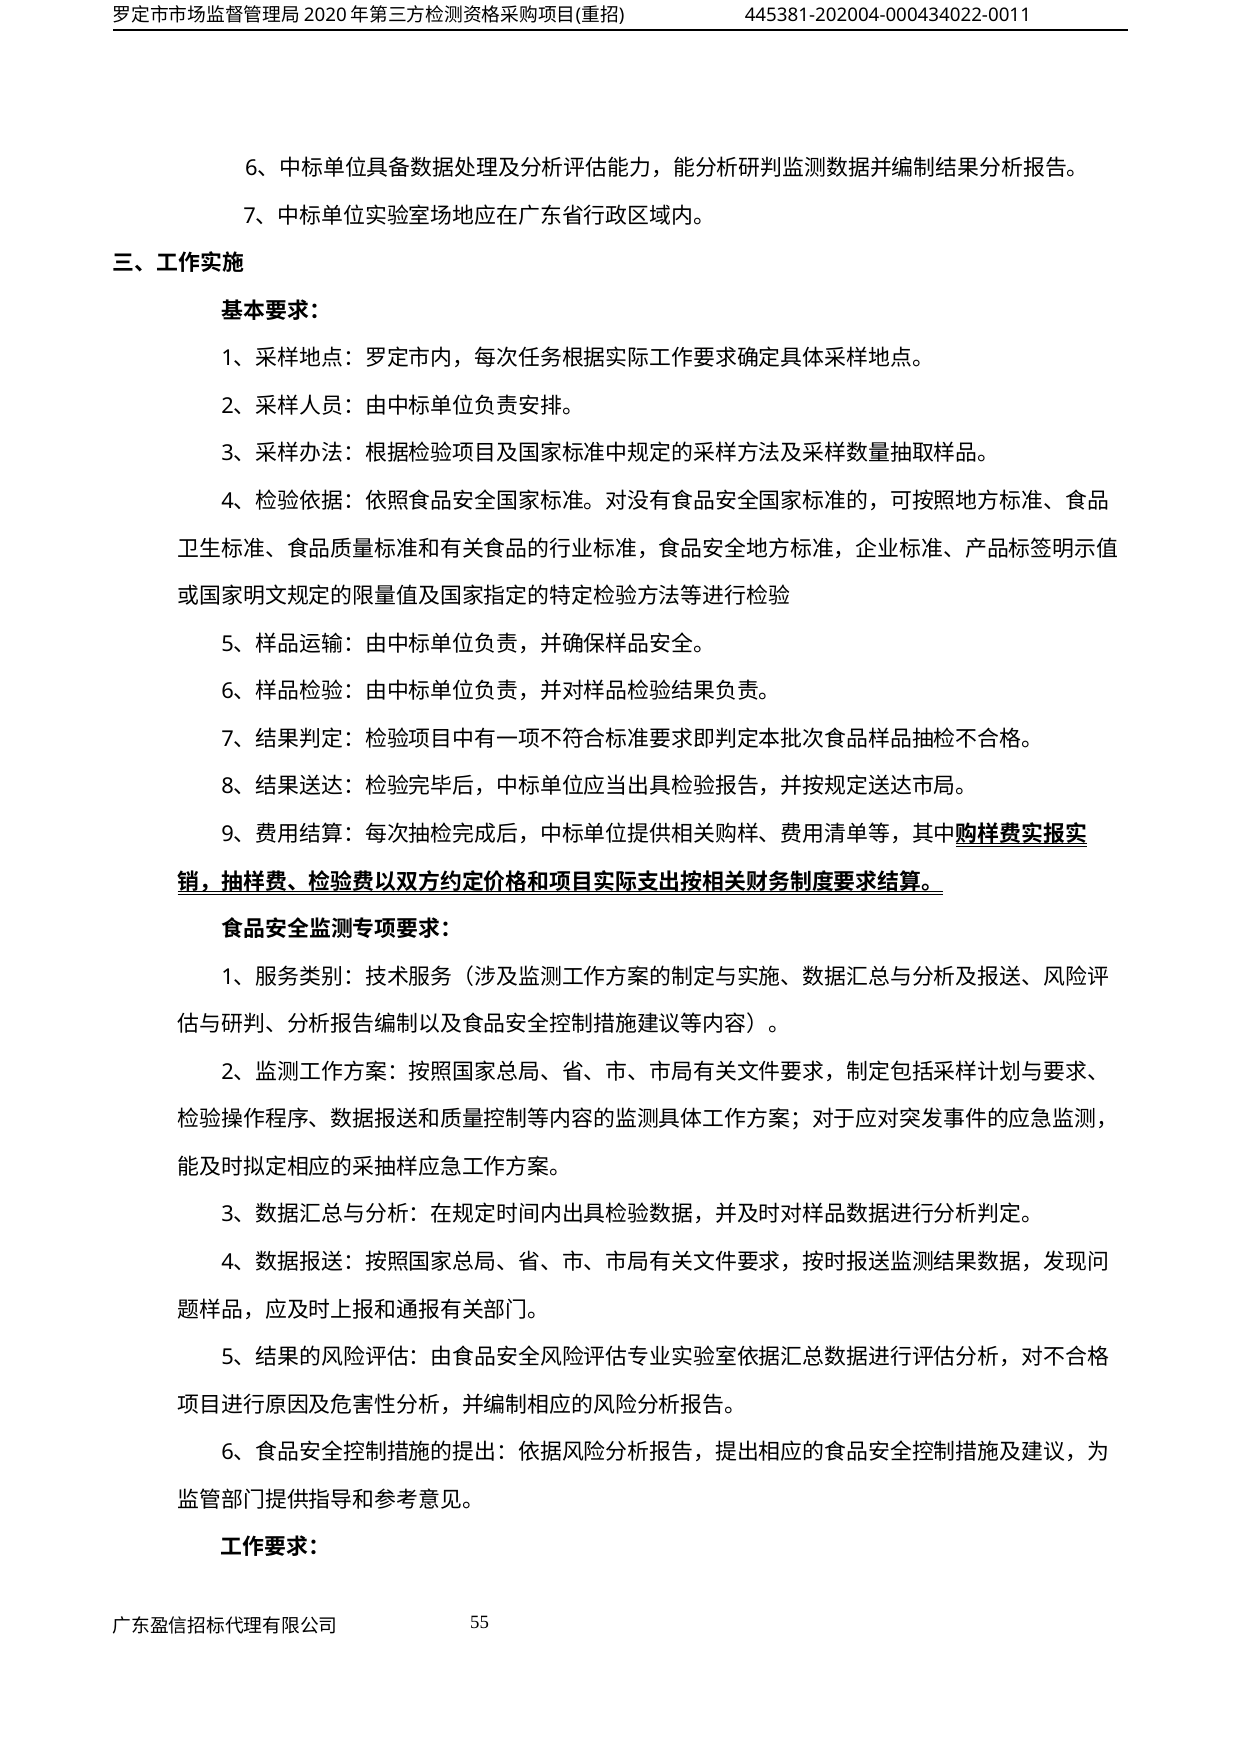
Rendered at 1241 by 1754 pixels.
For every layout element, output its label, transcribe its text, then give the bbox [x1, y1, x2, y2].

text 4、数据报送：按照国家总局、省、市、市局有关文件要求，按时报送监测结果数据，发现问题样品，应及时上报和通报有关部门。 [177, 1244, 1128, 1323]
text 工作要求： [177, 1529, 1128, 1561]
text 8、结果送达：检验完毕后，中标单位应当出具检验报告，并按规定送达市局。 [177, 768, 1128, 800]
text 3、数据汇总与分析：在规定时间内出具检验数据，并及时对样品数据进行分析判定。 [177, 1196, 1128, 1228]
text 5、样品运输：由中标单位负责，并确保样品安全。 [177, 626, 1128, 657]
text 基本要求： [177, 293, 1128, 324]
text 1、采样地点：罗定市内，每次任务根据实际工作要求确定具体采样地点。 [177, 340, 1128, 372]
text 9、费用结算：每次抽检完成后，中标单位提供相关购样、费用清单等，其中购样费实报实销，抽样费、检验费以双方约定价格和项目实际支出按相关财务制度要求结算。 [177, 816, 1128, 895]
text 7、结果判定：检验项目中有一项不符合标准要求即判定本批次食品样品抽检不合格。 [177, 721, 1128, 753]
text 1、服务类别：技术服务（涉及监测工作方案的制定与实施、数据汇总与分析及报送、风险评估与研判、分析报告编制以及食品安全控制措施建议等内容）。 [177, 959, 1128, 1038]
text 6、样品检验：由中标单位负责，并对样品检验结果负责。 [177, 673, 1128, 705]
text 6、中标单位具备数据处理及分析评估能力，能分析研判监测数据并编制结果分析报告。 [177, 150, 1128, 182]
text 4、检验依据：依照食品安全国家标准。对没有食品安全国家标准的，可按照地方标准、食品卫生标准、食品质量标准和有关食品的行业标准，食品安全地方标准，企业标准、产品标签明示值或国家明文规定的限量值及国家指定的特定检验方法等进行检验 [177, 483, 1128, 610]
text 2、采样人员：由中标单位负责安排。 [177, 388, 1128, 419]
text 3、采样办法：根据检验项目及国家标准中规定的采样方法及采样数量抽取样品。 [177, 435, 1128, 467]
text 7、中标单位实验室场地应在广东省行政区域内。 [177, 198, 1128, 229]
text 5、结果的风险评估：由食品安全风险评估专业实验室依据汇总数据进行评估分析，对不合格项目进行原因及危害性分析，并编制相应的风险分析报告。 [177, 1339, 1128, 1418]
text 6、食品安全控制措施的提出：依据风险分析报告，提出相应的食品安全控制措施及建议，为监管部门提供指导和参考意见。 [177, 1434, 1128, 1513]
text 食品安全监测专项要求： [177, 911, 1128, 943]
text 2、监测工作方案：按照国家总局、省、市、市局有关文件要求，制定包括采样计划与要求、检验操作程序、数据报送和质量控制等内容的监测具体工作方案；对于应对突发事件的应急监测，能及时拟定相应的采抽样应急工作方案。 [177, 1054, 1128, 1181]
text 三、工作实施 [112, 245, 1128, 277]
